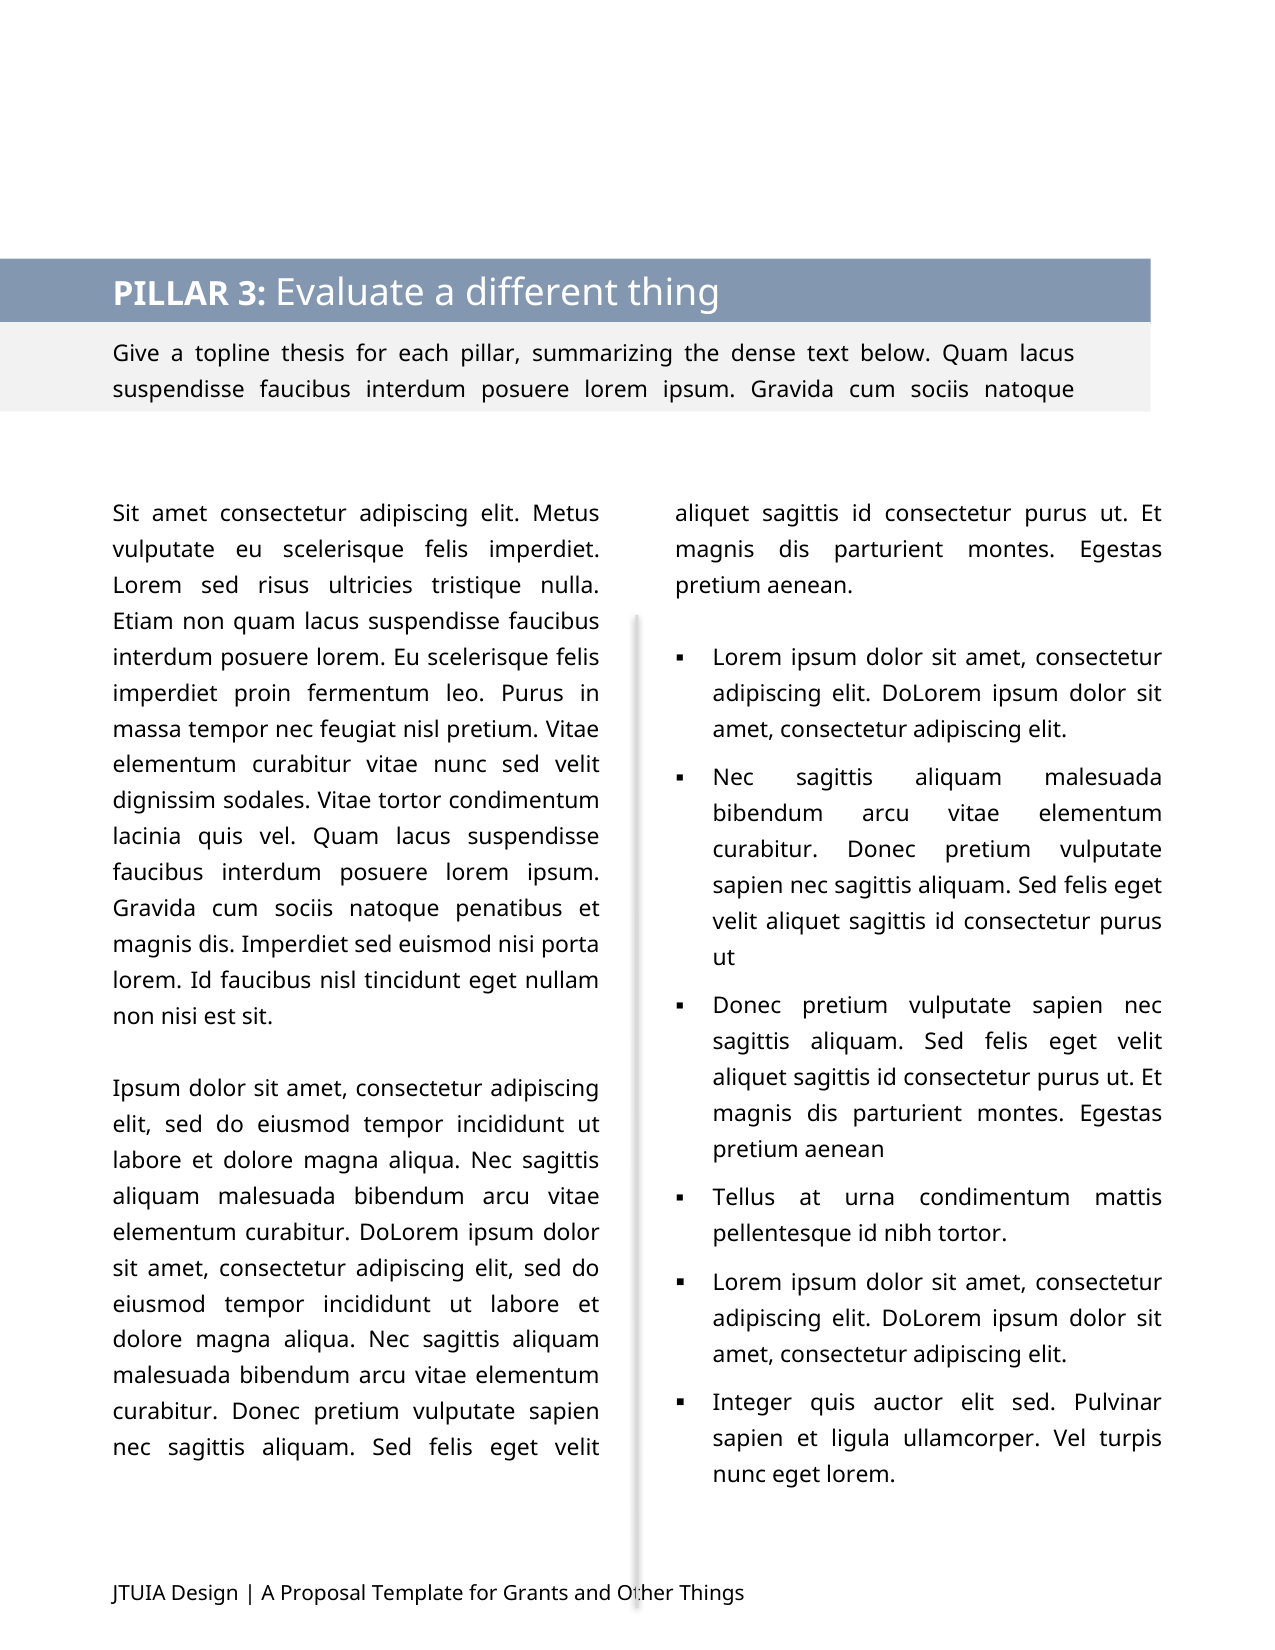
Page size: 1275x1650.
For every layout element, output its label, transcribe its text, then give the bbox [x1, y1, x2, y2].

text Sit amet consectetur adipiscing elit. Metus vulputate eu scelerisque felis imperdiet. Lorem sed risus ultricies tristique nulla. Etiam non quam lacus suspendisse faucibus interdum posuere lorem. Eu scelerisque felis imperdiet proin fermentum leo. Purus in massa tempor nec feugiat nisl pretium. Vitae elementum curabitur vitae nunc sed velit dignissim sodales. Vitae tortor condimentum lacinia quis vel. Quam lacus suspendisse faucibus interdum posuere lorem ipsum. Gravida cum sociis natoque penatibus et magnis dis. Imperdiet sed euismod nisi porta lorem. Id faucibus nisl tincidunt eget nullam non nisi est sit. [112, 497, 600, 1031]
text Ipsum dolor sit amet, consectetur adipiscing elit, sed do eiusmod tempor incididunt ut labore et dolore magna aliqua. Nec sagittis aliquam malesuada bibendum arcu vitae elementum curabitur. DoLorem ipsum dolor sit amet, consectetur adipiscing elit, sed do eiusmod tempor incididunt ut labore et dolore magna aliqua. Nec sagittis aliquam malesuada bibendum arcu vitae elementum curabitur. Donec pretium vulputate sapien nec sagittis aliquam. Sed felis eget velit aliquet sagittis id consectetur purus ut. Et magnis dis parturient montes. Egestas pretium aenean. [675, 497, 1162, 600]
list Donec pretium vulputate sapien nec sagittis aliquam. Sed felis eget velit aliquet sagittis id consectetur purus ut. Et magnis dis parturient montes. Egestas pretium aenean [675, 989, 1162, 1164]
list Nec sagittis aliquam malesuada bibendum arcu vitae elementum curabitur. Donec pretium vulputate sapien nec sagittis aliquam. Sed felis eget velit aliquet sagittis id consectetur purus ut [675, 761, 1162, 972]
text Ipsum dolor sit amet, consectetur adipiscing elit, sed do eiusmod tempor incididunt ut labore et dolore magna aliqua. Nec sagittis aliquam malesuada bibendum arcu vitae elementum curabitur. DoLorem ipsum dolor sit amet, consectetur adipiscing elit, sed do eiusmod tempor incididunt ut labore et dolore magna aliqua. Nec sagittis aliquam malesuada bibendum arcu vitae elementum curabitur. Donec pretium vulputate sapien nec sagittis aliquam. Sed felis eget velit aliquet sagittis id consectetur purus ut. Et magnis dis parturient montes. Egestas pretium aenean. [112, 1072, 600, 1462]
list Lorem ipsum dolor sit amet, consectetur adipiscing elit. DoLorem ipsum dolor sit amet, consectetur adipiscing elit. [675, 641, 1162, 744]
list Lorem ipsum dolor sit amet, consectetur adipiscing elit. DoLorem ipsum dolor sit amet, consectetur adipiscing elit. [675, 1266, 1162, 1369]
list Tellus at urna condimentum mattis pellentesque id nibh tortor. [675, 1181, 1162, 1248]
list Integer quis auctor elit sed. Pulvinar sapien et ligula ullamcorper. Vel turpis nunc eget lorem. [675, 1386, 1162, 1489]
